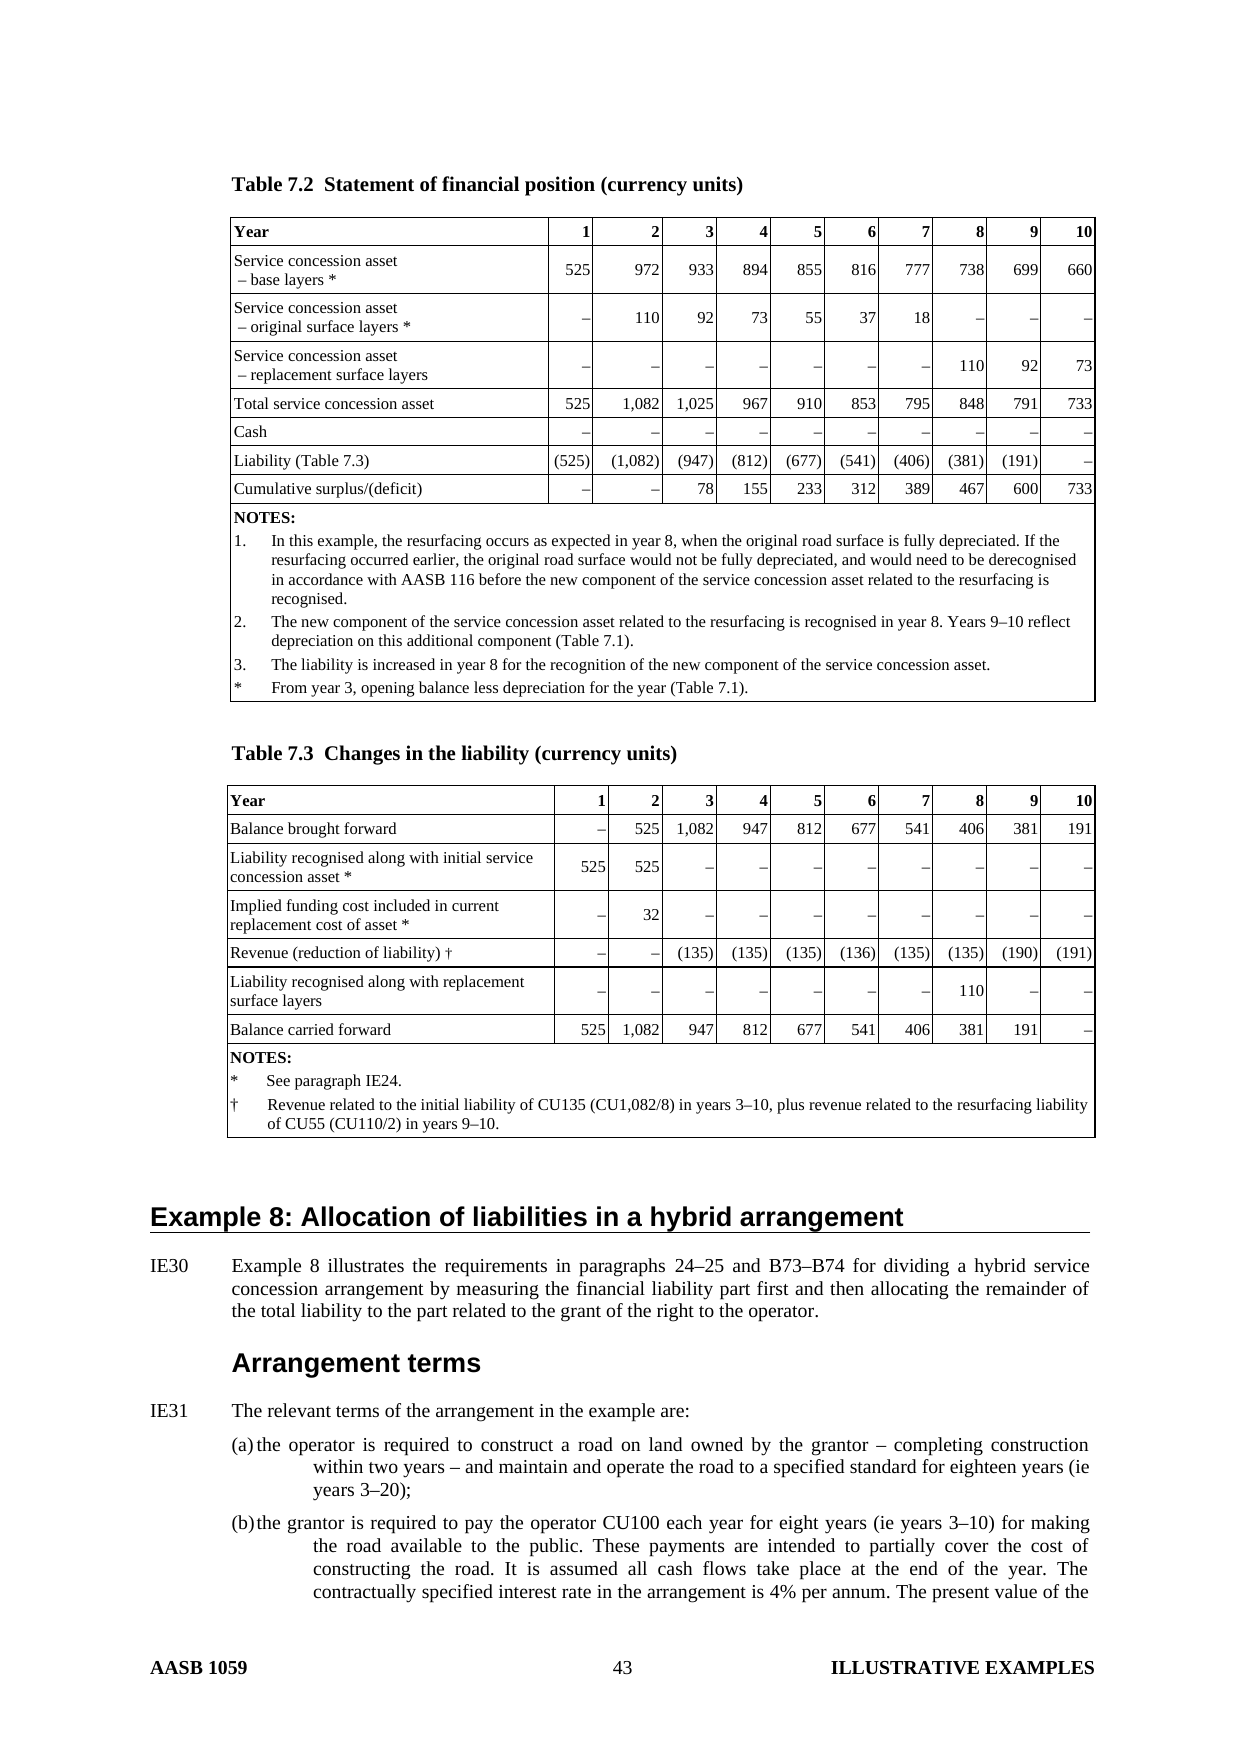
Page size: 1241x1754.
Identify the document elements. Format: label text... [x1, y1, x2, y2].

table_cell – [1041, 968, 1094, 1014]
table_cell 381 [933, 1015, 986, 1043]
table_cell 600 [987, 475, 1040, 502]
table_cell (1,082) [593, 446, 662, 474]
table_cell Liability recognised along with initial service concession asset * [228, 844, 554, 890]
table_cell – [825, 844, 878, 890]
table_cell (541) [825, 446, 878, 474]
table_cell – [933, 294, 986, 341]
table_cell – [1041, 418, 1094, 445]
table_cell 699 [987, 246, 1040, 293]
table_cell 525 [609, 815, 662, 842]
table_header 7 [879, 786, 932, 814]
table_cell 18 [879, 294, 932, 341]
table_cell Service concession asset – replacement surface layers [231, 342, 548, 388]
table_cell 525 [549, 389, 592, 417]
table_cell – [593, 418, 662, 445]
table_cell – [879, 418, 932, 445]
table_cell 110 [593, 294, 662, 341]
table_header 5 [771, 218, 824, 245]
table_cell – [1041, 446, 1094, 474]
table_cell 812 [717, 1015, 770, 1043]
table_cell NOTES: In this example, the resurfacing occurs as expected in year 8, when the original road surface is fully depreciated. If the resurfacing occurred earlier, the original road surface would not be fully depreciated, and would need to be derecognised in accordance with AASB 116 before the new component of the service concession asset related to the resurfacing is recognised. The new component of the service concession asset related to the resurfacing is recognised in year 8. Years 9–10 reflect depreciation on this additional component (Table 7.1). The liability is increased in year 8 for the recognition of the new component of the service concession asset. * From year 3, opening balance less depreciation for the year (Table 7.1). [231, 504, 1094, 701]
table_cell Cumulative surplus/(deficit) [231, 475, 548, 502]
table_cell 525 [609, 844, 662, 890]
table_cell – [609, 968, 662, 1014]
table_cell (677) [771, 446, 824, 474]
table_cell 777 [879, 246, 932, 293]
table_cell – [549, 475, 592, 502]
table_header 4 [717, 218, 770, 245]
table_cell 947 [717, 815, 770, 842]
table_cell 733 [1041, 389, 1094, 417]
table_cell 381 [987, 815, 1040, 842]
table_header 7 [879, 218, 932, 245]
table_cell Balance carried forward [228, 1015, 554, 1043]
table_cell – [663, 891, 716, 938]
table_cell – [879, 891, 932, 938]
table_cell Balance brought forward [228, 815, 554, 842]
table_cell 92 [987, 342, 1040, 388]
table_cell 816 [825, 246, 878, 293]
table_cell – [555, 891, 608, 938]
title Arrangement terms [231, 1347, 1090, 1378]
table_cell – [663, 968, 716, 1014]
table_cell 406 [879, 1015, 932, 1043]
table_cell 972 [593, 246, 662, 293]
table_cell (947) [663, 446, 716, 474]
table_cell – [549, 418, 592, 445]
table_cell – [825, 968, 878, 1014]
table_header 5 [771, 786, 824, 814]
table_cell – [987, 294, 1040, 341]
table_cell – [1041, 891, 1094, 938]
table_cell – [933, 844, 986, 890]
table_cell – [663, 844, 716, 890]
table_cell – [879, 968, 932, 1014]
table_cell 733 [1041, 475, 1094, 502]
text Example 8 illustrates the requirements in paragraphs 24–25 and B73–B74 for dividing a hybrid service concession arrangement by measuring the financial liability part first and then allocating the remainder of the total liability to the part related to the grant of the right to the operator. [150, 1254, 1090, 1322]
table_cell 853 [825, 389, 878, 417]
table_cell 541 [879, 815, 932, 842]
table_cell – [663, 342, 716, 388]
table_cell 233 [771, 475, 824, 502]
table_cell 525 [549, 246, 592, 293]
table_cell Service concession asset – base layers * [231, 246, 548, 293]
table_cell – [825, 342, 878, 388]
table_cell – [663, 418, 716, 445]
table_cell – [879, 844, 932, 890]
table_cell – [717, 968, 770, 1014]
table_cell – [987, 891, 1040, 938]
table_cell 541 [825, 1015, 878, 1043]
text Table 7.3 Changes in the liability (currency units) [231, 744, 1090, 764]
table_cell (190) [987, 939, 1040, 966]
table_cell Revenue (reduction of liability) † [228, 939, 554, 966]
table_cell – [555, 815, 608, 842]
table_cell – [933, 891, 986, 938]
table_cell Liability (Table 7.3) [231, 446, 548, 474]
table_cell – [933, 418, 986, 445]
table_header 1 [549, 218, 592, 245]
table_cell – [987, 844, 1040, 890]
table_cell 795 [879, 389, 932, 417]
table_cell (135) [771, 939, 824, 966]
table_cell – [1041, 294, 1094, 341]
table_cell – [555, 968, 608, 1014]
table_header 1 [555, 786, 608, 814]
table_cell (812) [717, 446, 770, 474]
table_cell – [879, 342, 932, 388]
table_cell 110 [933, 342, 986, 388]
table_header 8 [933, 786, 986, 814]
table_cell 677 [825, 815, 878, 842]
table_cell (135) [933, 939, 986, 966]
table_cell 1,082 [609, 1015, 662, 1043]
table_cell (191) [987, 446, 1040, 474]
table_header 6 [825, 218, 878, 245]
table_cell 1,025 [663, 389, 716, 417]
table_cell 947 [663, 1015, 716, 1043]
table_cell 191 [1041, 815, 1094, 842]
table_cell 73 [717, 294, 770, 341]
table_header 9 [987, 218, 1040, 245]
table_cell NOTES: * See paragraph IE24. † Revenue related to the initial liability of CU135 (CU1,082/8) in years 3–10, plus revenue related to the resurfacing liability of CU55 (CU110/2) in years 9–10. [228, 1044, 1094, 1137]
table_cell 55 [771, 294, 824, 341]
table_cell – [593, 342, 662, 388]
table_header 4 [717, 786, 770, 814]
table_cell – [549, 342, 592, 388]
table_cell 78 [663, 475, 716, 502]
table_header 6 [825, 786, 878, 814]
table_cell 73 [1041, 342, 1094, 388]
table_cell – [717, 418, 770, 445]
table_cell Liability recognised along with replacement surface layers [228, 968, 554, 1014]
table_cell – [1041, 1015, 1094, 1043]
table_header 3 [663, 786, 716, 814]
table_header 2 [609, 786, 662, 814]
table_cell 191 [987, 1015, 1040, 1043]
table_cell 389 [879, 475, 932, 502]
table_cell 910 [771, 389, 824, 417]
table_cell 1,082 [593, 389, 662, 417]
table_cell 92 [663, 294, 716, 341]
table_cell 406 [933, 815, 986, 842]
table_cell 848 [933, 389, 986, 417]
table_cell Service concession asset – original surface layers * [231, 294, 548, 341]
table_header 10 [1041, 218, 1094, 245]
table_cell (135) [879, 939, 932, 966]
table_cell 32 [609, 891, 662, 938]
table_cell (135) [663, 939, 716, 966]
table_cell – [593, 475, 662, 502]
table_cell 933 [663, 246, 716, 293]
table_cell (135) [717, 939, 770, 966]
table_cell Implied funding cost included in current replacement cost of asset * [228, 891, 554, 938]
table_header 8 [933, 218, 986, 245]
table_cell – [825, 891, 878, 938]
table_cell (406) [879, 446, 932, 474]
table_header 3 [663, 218, 716, 245]
table_cell 677 [771, 1015, 824, 1043]
table_cell (191) [1041, 939, 1094, 966]
table_cell – [987, 418, 1040, 445]
table_cell – [717, 844, 770, 890]
table_cell – [825, 418, 878, 445]
table_cell – [771, 891, 824, 938]
text Table 7.2 Statement of financial position (currency units) [231, 175, 1090, 196]
table_cell 1,082 [663, 815, 716, 842]
table_cell (381) [933, 446, 986, 474]
table_header 9 [987, 786, 1040, 814]
table_cell – [555, 939, 608, 966]
table_cell 812 [771, 815, 824, 842]
table_cell 525 [555, 1015, 608, 1043]
table_cell – [771, 968, 824, 1014]
table_header Year [231, 218, 548, 245]
table_header 10 [1041, 786, 1094, 814]
table_cell – [771, 418, 824, 445]
table_cell 894 [717, 246, 770, 293]
table_cell (525) [549, 446, 592, 474]
table_cell (136) [825, 939, 878, 966]
table_cell Total service concession asset [231, 389, 548, 417]
table_cell – [549, 294, 592, 341]
table_cell – [771, 844, 824, 890]
table_cell 155 [717, 475, 770, 502]
table_cell – [717, 891, 770, 938]
table_cell – [987, 968, 1040, 1014]
table_header 2 [593, 218, 662, 245]
table_cell 312 [825, 475, 878, 502]
table_cell 110 [933, 968, 986, 1014]
table_cell 791 [987, 389, 1040, 417]
table_cell 967 [717, 389, 770, 417]
table_cell 525 [555, 844, 608, 890]
table_cell Cash [231, 418, 548, 445]
table_cell – [717, 342, 770, 388]
table_cell 660 [1041, 246, 1094, 293]
table_header Year [228, 786, 554, 814]
title Example 8: Allocation of liabilities in a hybrid arrangement [150, 1201, 1090, 1232]
table_cell 37 [825, 294, 878, 341]
table_cell – [609, 939, 662, 966]
text the operator is required to construct a road on land owned by the grantor – completing construction within two years – and maintain and operate the road to a specified standard for eighteen years (ie years 3–20); [231, 1432, 1090, 1501]
table_cell – [1041, 844, 1094, 890]
table_cell 738 [933, 246, 986, 293]
table_cell 855 [771, 246, 824, 293]
table_cell 467 [933, 475, 986, 502]
table_cell – [771, 342, 824, 388]
text The relevant terms of the arrangement in the example are: [150, 1399, 1090, 1422]
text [231, 1511, 1090, 1603]
